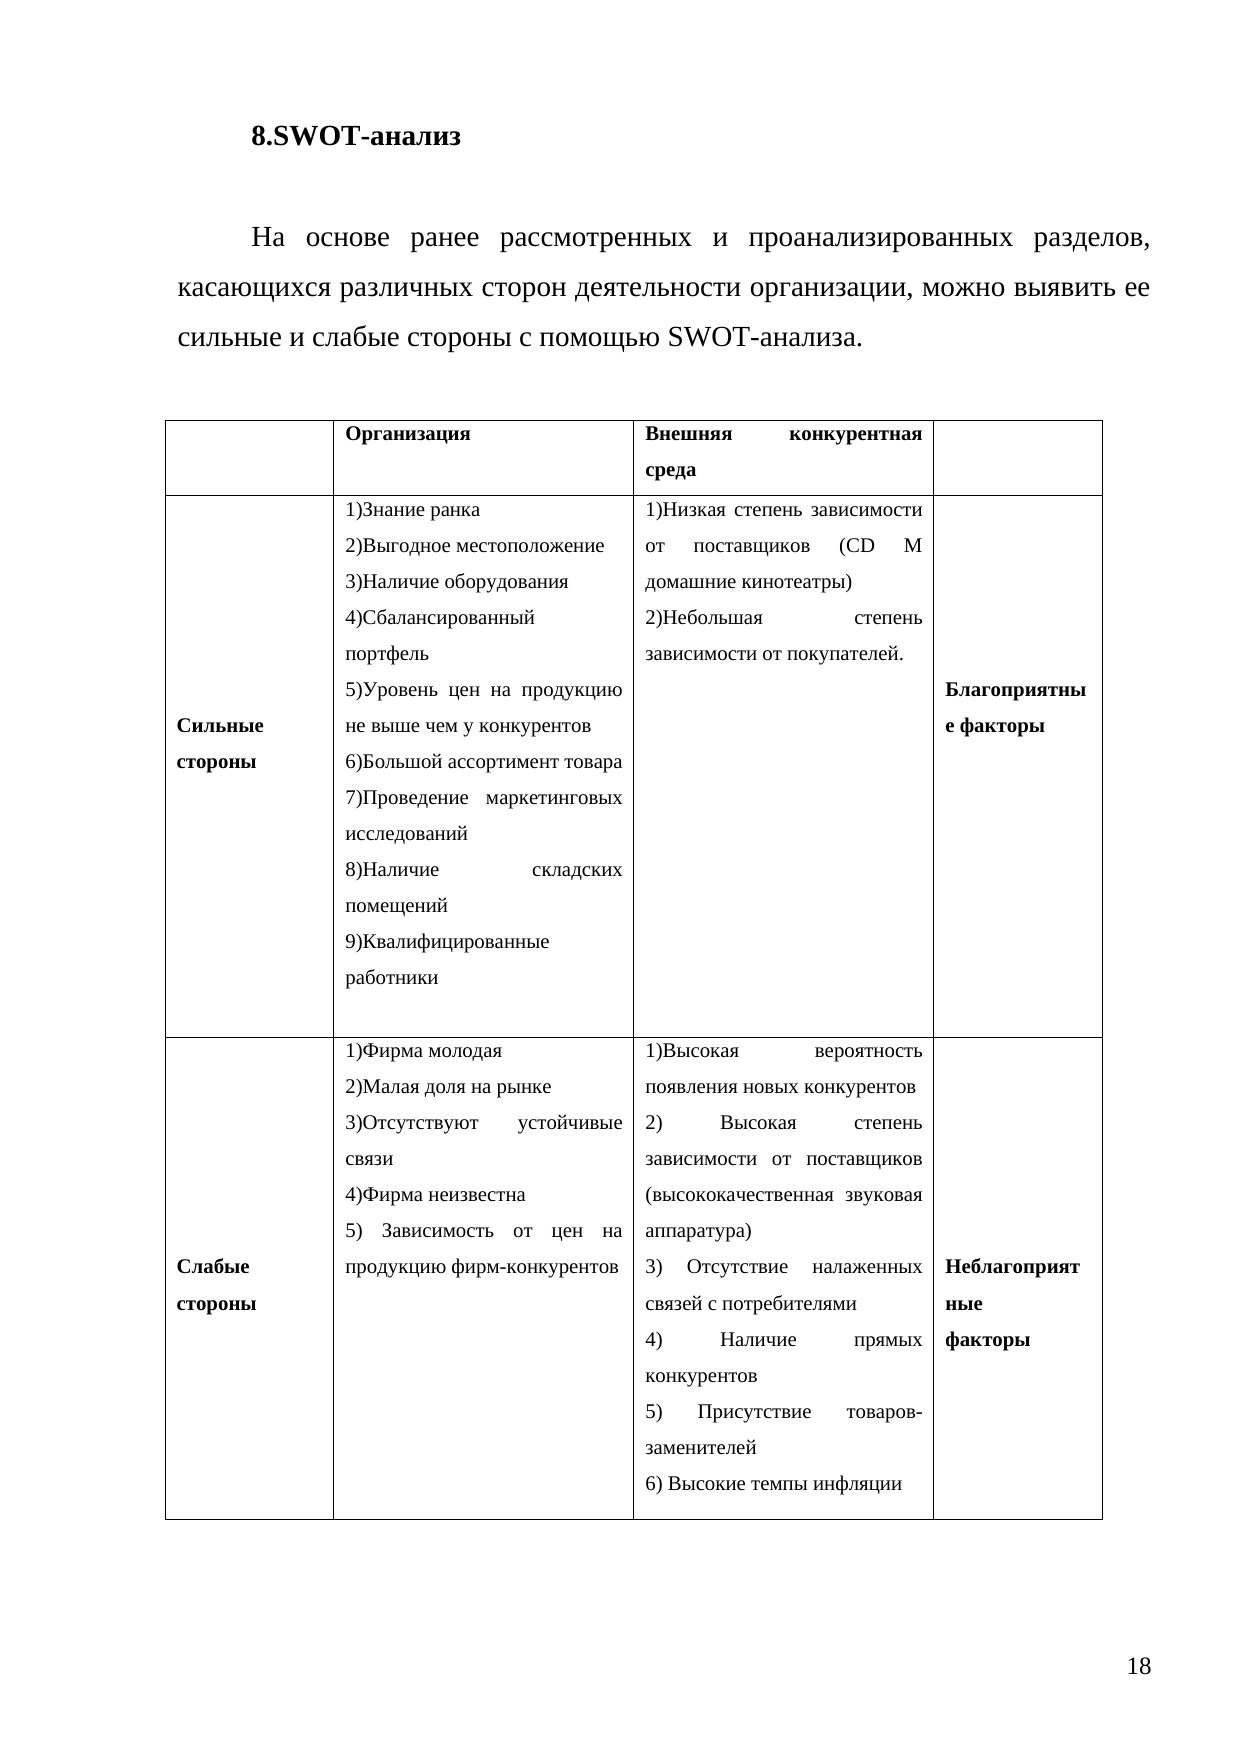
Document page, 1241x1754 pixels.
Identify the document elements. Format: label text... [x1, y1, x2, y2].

text На основе ранее рассмотренных и проанализированных разделов, касающихся различных сторон деятельности организации, можно выявить ее сильные и слабые стороны с помощью SWOT-анализа. [177, 219, 1152, 353]
table_header [934, 421, 1102, 495]
table_cell 1)Фирма молодая 2)Малая доля на рынке 3)Отсутствуют устойчивые связи 4)Фирма неизвестна 5) Зависимость от цен на продукцию фирм-конкурентов [334, 1038, 633, 1518]
table_cell Неблагоприятные факторы [934, 1038, 1102, 1518]
table_cell Слабые стороны [166, 1038, 333, 1518]
table_header Внешняя конкурентная среда [634, 421, 933, 495]
table_cell Сильные стороны [166, 496, 333, 1037]
table_cell 1)Высокая вероятность появления новых конкурентов 2) Высокая степень зависимости от поставщиков (высококачественная звуковая аппаратура) 3) Отсутствие налаженных связей с потребителями 4) Наличие прямых конкурентов 5) Присутствие товаров-заменителей 6) Высокие темпы инфляции [634, 1038, 933, 1518]
subtitle 8.SWOT-анализ [177, 118, 1152, 152]
table_header Организация [334, 421, 633, 495]
table_cell 1)Низкая степень зависимости от поставщиков (CD М домашние кинотеатры) 2)Небольшая степень зависимости от покупателей. [634, 496, 933, 1037]
table_cell 1)Знание ранка 2)Выгодное местоположение 3)Наличие оборудования 4)Сбалансированный портфель 5)Уровень цен на продукцию не выше чем у конкурентов 6)Большой ассортимент товара 7)Проведение маркетинговых исследований 8)Наличие складских помещений 9)Квалифицированные работники [334, 496, 633, 1037]
table_cell Благоприятные факторы [934, 496, 1102, 1037]
table_header [166, 421, 333, 495]
